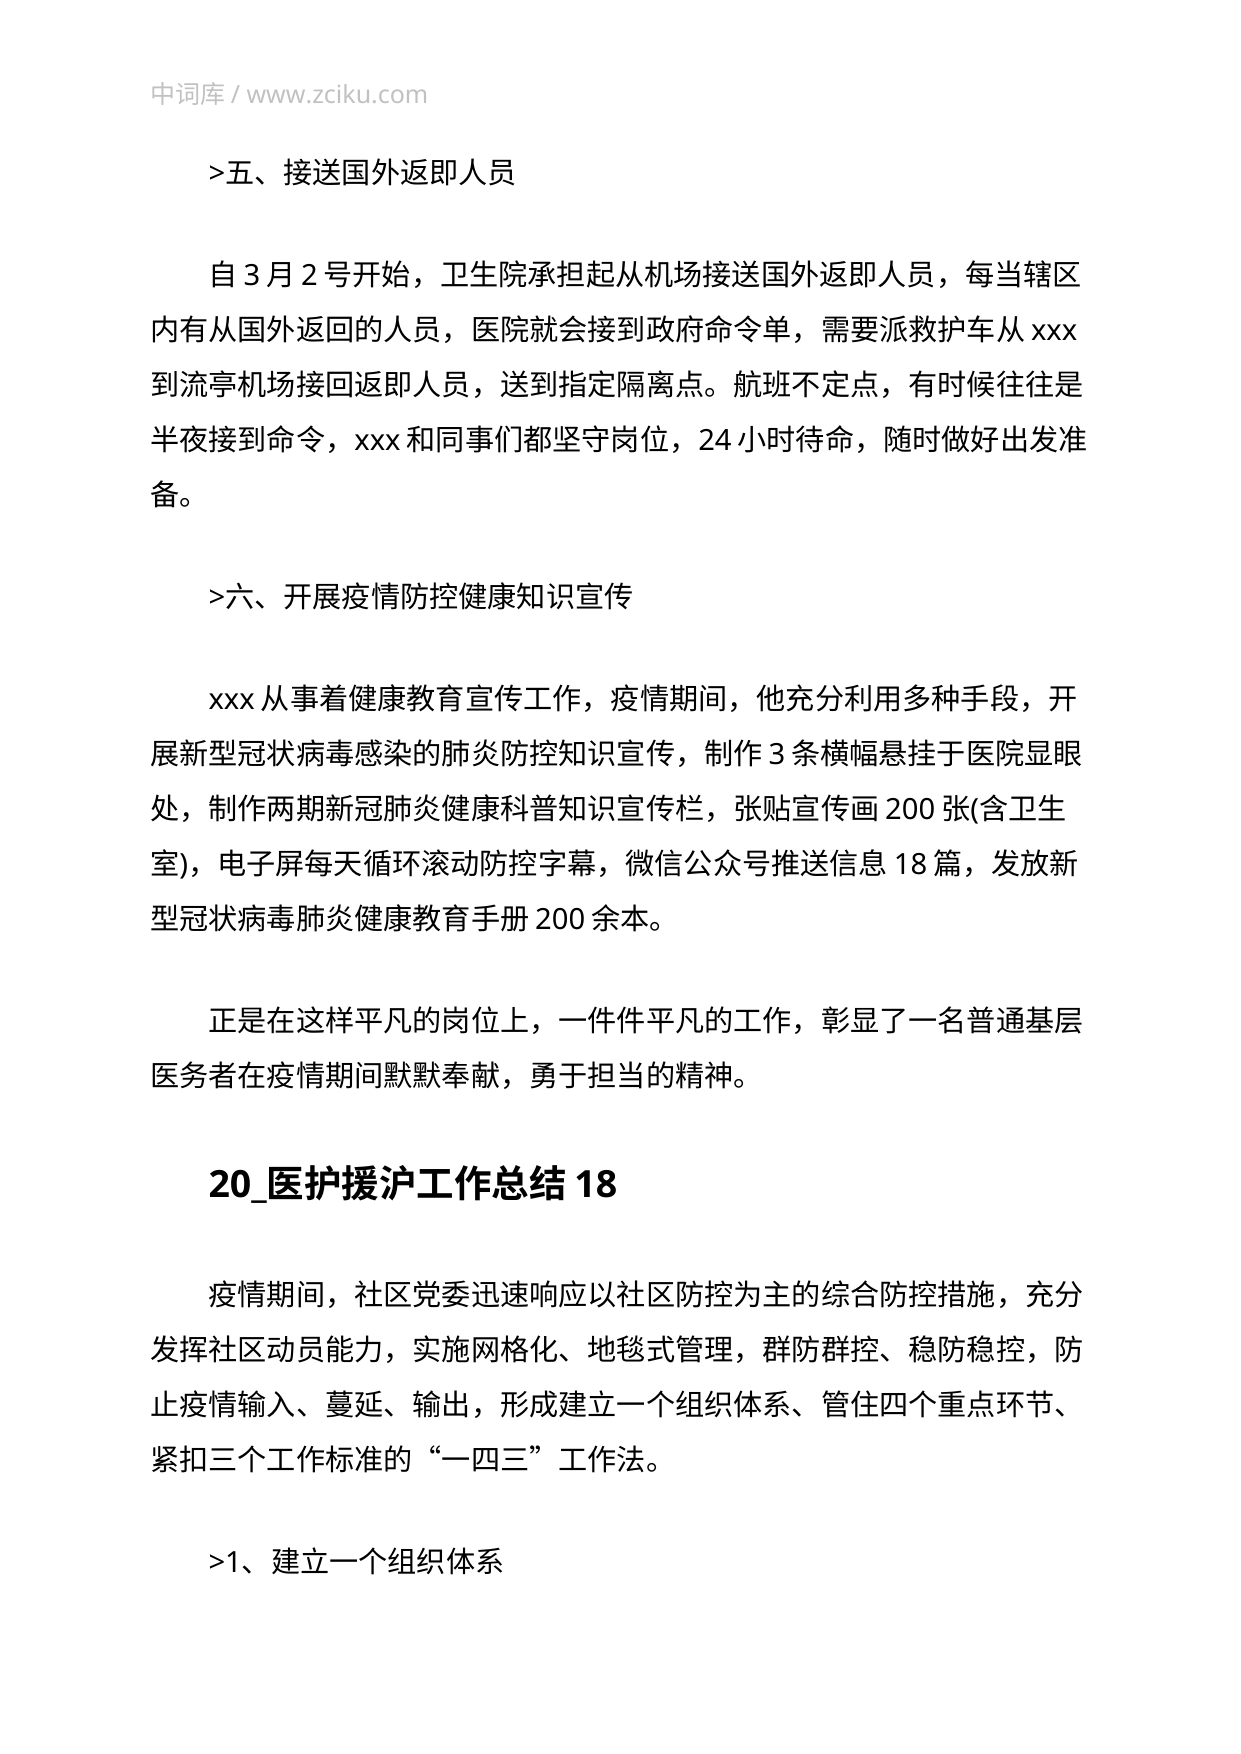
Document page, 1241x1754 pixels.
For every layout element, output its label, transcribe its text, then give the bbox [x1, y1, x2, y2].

text >六、开展疫情防控健康知识宣传 [150, 574, 1090, 616]
text >1、建立一个组织体系 [150, 1538, 1090, 1581]
text 疫情期间，社区党委迅速响应以社区防控为主的综合防控措施，充分发挥社区动员能力，实施网格化、地毯式管理，群防群控、稳防稳控，防止疫情输入、蔓延、输出，形成建立一个组织体系、管住四个重点环节、紧扣三个工作标准的“一四三”工作法。 [150, 1272, 1090, 1479]
text 20_医护援沪工作总结18 [150, 1154, 1090, 1209]
text 自3月2号开始，卫生院承担起从机场接送国外返即人员，每当辖区内有从国外返回的人员，医院就会接到政府命令单，需要派救护车从xxx到流亭机场接回返即人员，送到指定隔离点。航班不定点，有时候往往是半夜接到命令，xxx和同事们都坚守岗位，24小时待命，随时做好出发准备。 [150, 252, 1090, 514]
text xxx从事着健康教育宣传工作，疫情期间，他充分利用多种手段，开展新型冠状病毒感染的肺炎防控知识宣传，制作3条横幅悬挂于医院显眼处，制作两期新冠肺炎健康科普知识宣传栏，张贴宣传画200张(含卫生室)，电子屏每天循环滚动防控字幕，微信公众号推送信息18篇，发放新型冠状病毒肺炎健康教育手册200余本。 [150, 676, 1090, 938]
text 正是在这样平凡的岗位上，一件件平凡的工作，彰显了一名普通基层医务者在疫情期间默默奉献，勇于担当的精神。 [150, 998, 1090, 1095]
text >五、接送国外返即人员 [150, 150, 1090, 192]
